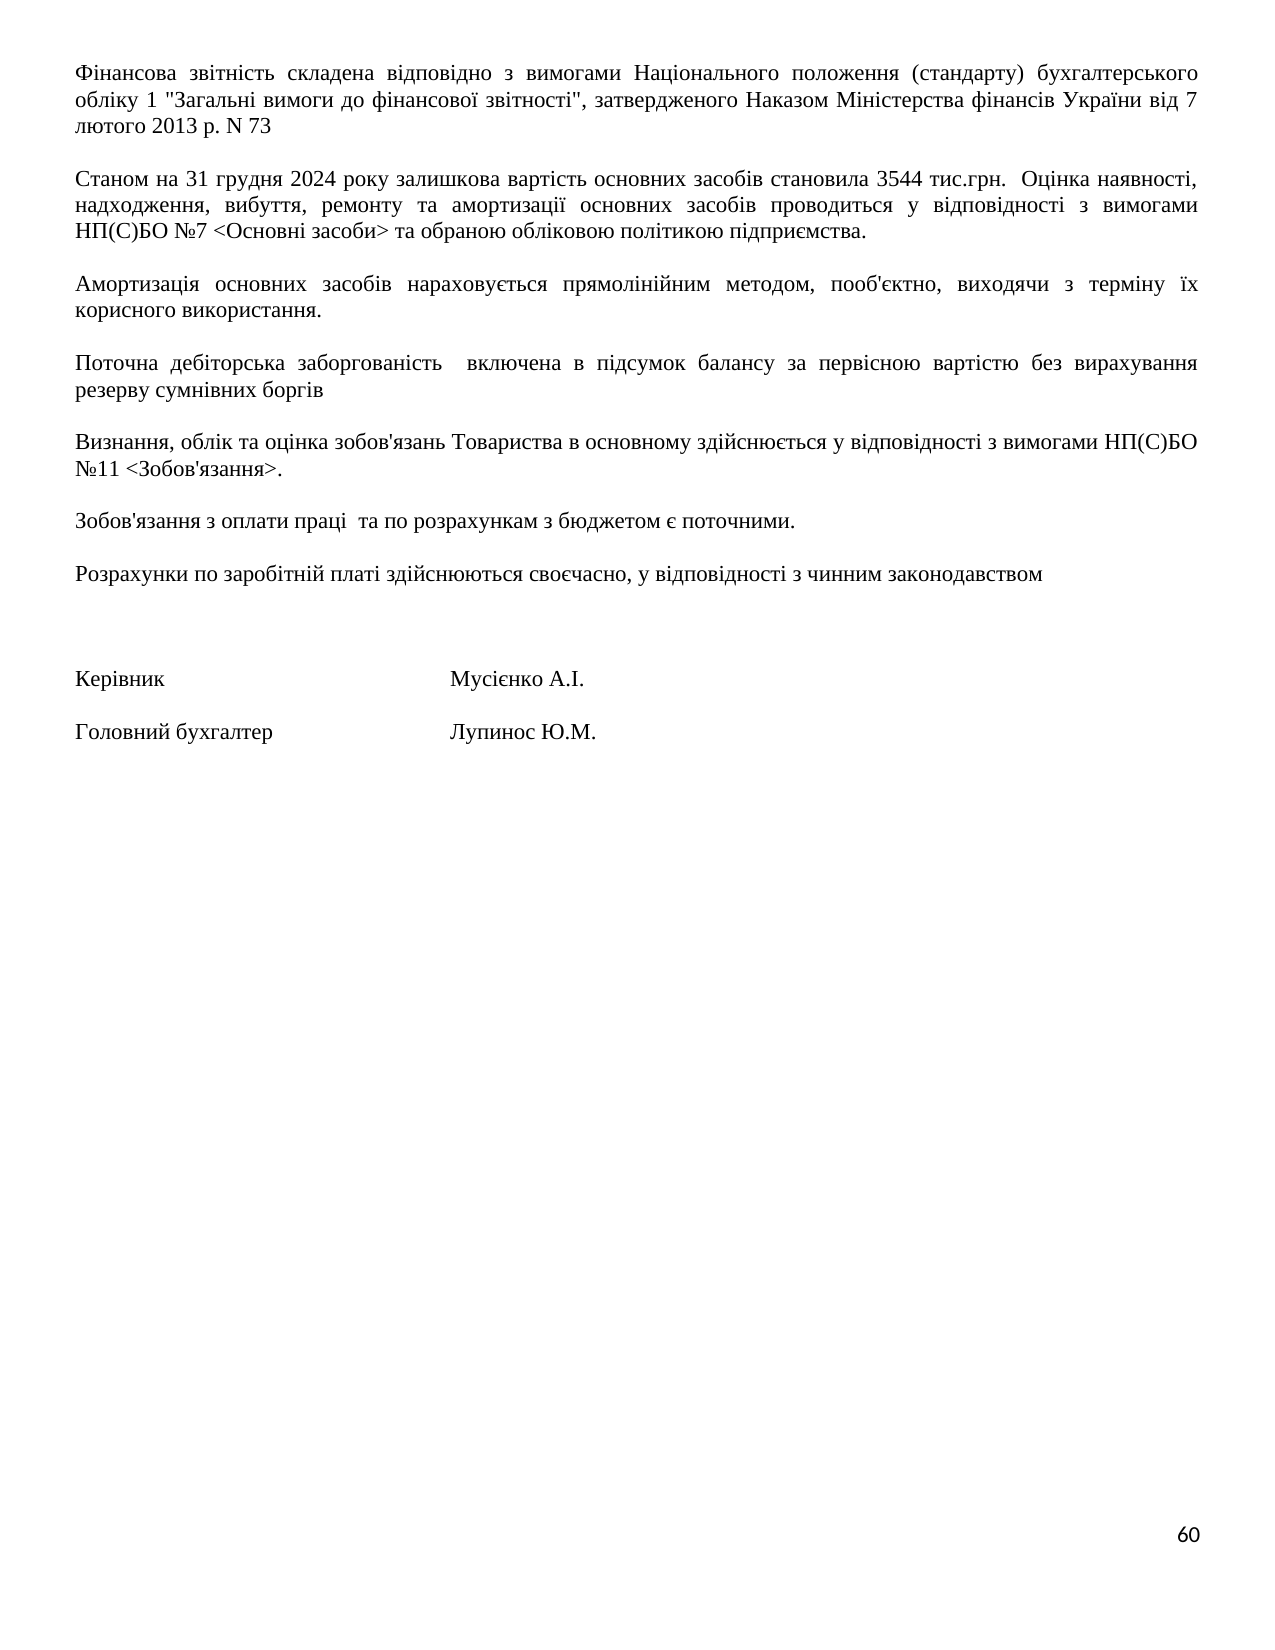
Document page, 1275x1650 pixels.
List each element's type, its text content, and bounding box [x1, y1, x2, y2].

text Керівник Мусiєнко А.I. [75, 666, 1200, 692]
text Фiнансова звiтнiсть складена вiдповiдно з вимогами Нацiонального положення (стандарту) бухгалтерського облiку 1 "Загальнi вимоги до фiнансової звiтностi", затвердженого Наказом Мiнiстерства фiнансiв України вiд 7 лютого 2013 р. N 73 [75, 59, 1200, 138]
text Розрахунки по заробiтнiй платi здiйснюються своєчасно, у вiдповiдностi з чинним законодавством [75, 560, 1200, 586]
text Поточна дебiторська заборгованiсть включена в пiдсумок балансу за первiсною вартiстю без вирахування резерву сумнiвних боргiв [75, 349, 1200, 402]
text Амортизацiя основних засобiв нараховується прямолiнiйним методом, пооб'єктно, виходячи з термiну їх корисного використання. [75, 270, 1200, 323]
text Головний бухгалтер Лупинос Ю.М. [75, 718, 1200, 744]
text Визнання, облiк та оцiнка зобов'язань Товариства в основному здiйснюється у вiдповiдностi з вимогами НП(С)БО №11 <Зобов'язання>. [75, 428, 1200, 481]
text Зобов'язання з оплати працi та по розрахункам з бюджетом є поточними. [75, 507, 1200, 534]
text Станом на 31 грудня 2024 року залишкова вартiсть основних засобiв становила 3544 тис.грн. Оцiнка наявностi, надходження, вибуття, ремонту та амортизацiї основних засобiв проводиться у вiдповiдностi з вимогами НП(С)БО №7 <Основнi засоби> та обраною облiковою полiтикою пiдприємства. [75, 165, 1200, 244]
